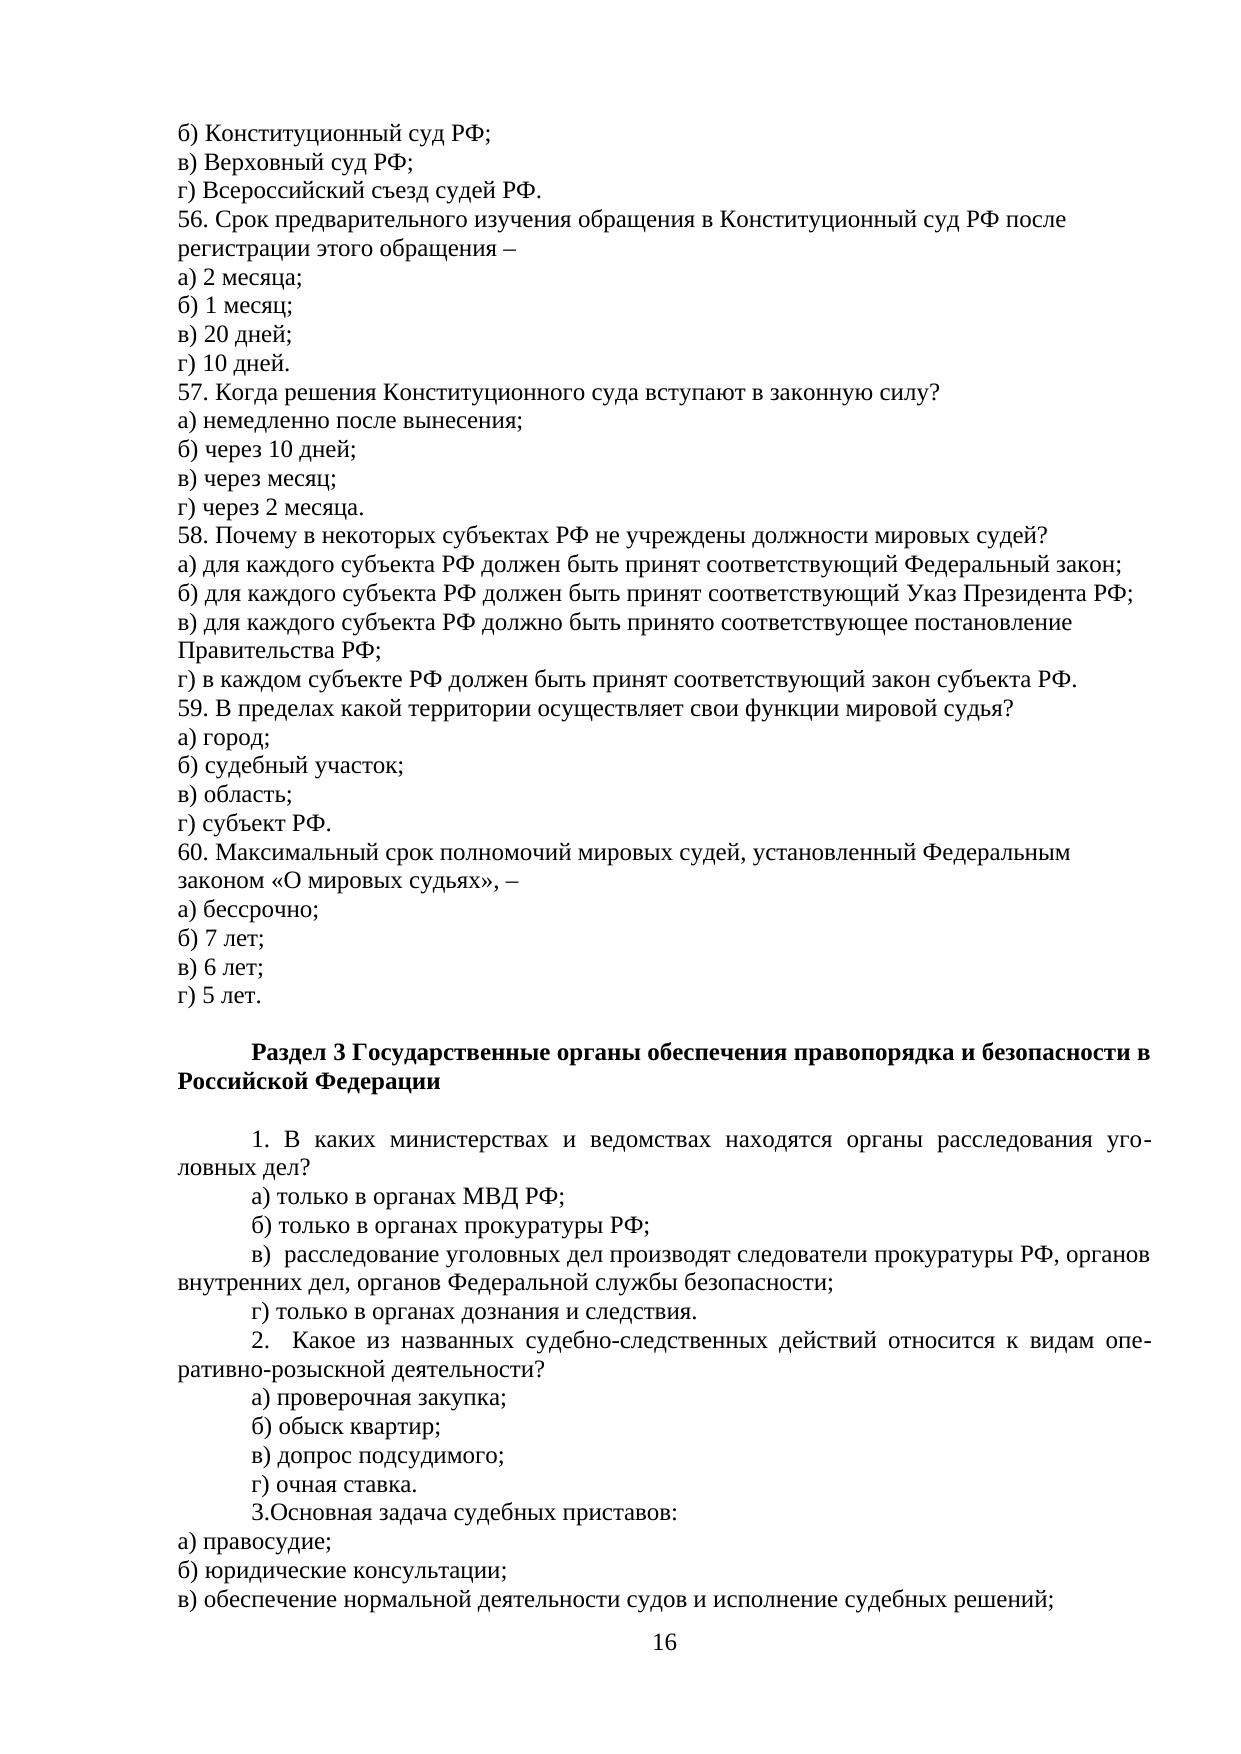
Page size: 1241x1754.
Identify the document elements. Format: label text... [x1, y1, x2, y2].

text г) только в органах дознания и следствия. [177, 1296, 1152, 1325]
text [177, 1497, 1152, 1612]
text 2. Какое из названных судебно-следственных действий относится к видам оперативно-розыскной деятельности? [177, 1325, 1152, 1382]
text а) только в органах МВД РФ; [177, 1181, 1152, 1210]
text б) обыск квартир; [177, 1411, 1152, 1440]
text в) допрос подсудимого; [177, 1440, 1152, 1469]
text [177, 118, 1152, 1037]
text г) очная ставка. [177, 1469, 1152, 1497]
text Раздел 3 Государственные органы обеспечения правопорядка и безопасности в Российской Федерации [177, 1037, 1152, 1095]
text а) проверочная закупка; [177, 1382, 1152, 1411]
text 1. В каких министерствах и ведомствах находятся органы расследования уголовных дел? [177, 1124, 1152, 1181]
text б) только в органах прокуратуры РФ; [177, 1210, 1152, 1239]
text в) расследование уголовных дел производят следователи прокуратуры РФ, органов внутренних дел, органов Федеральной службы безопасности; [177, 1239, 1152, 1296]
